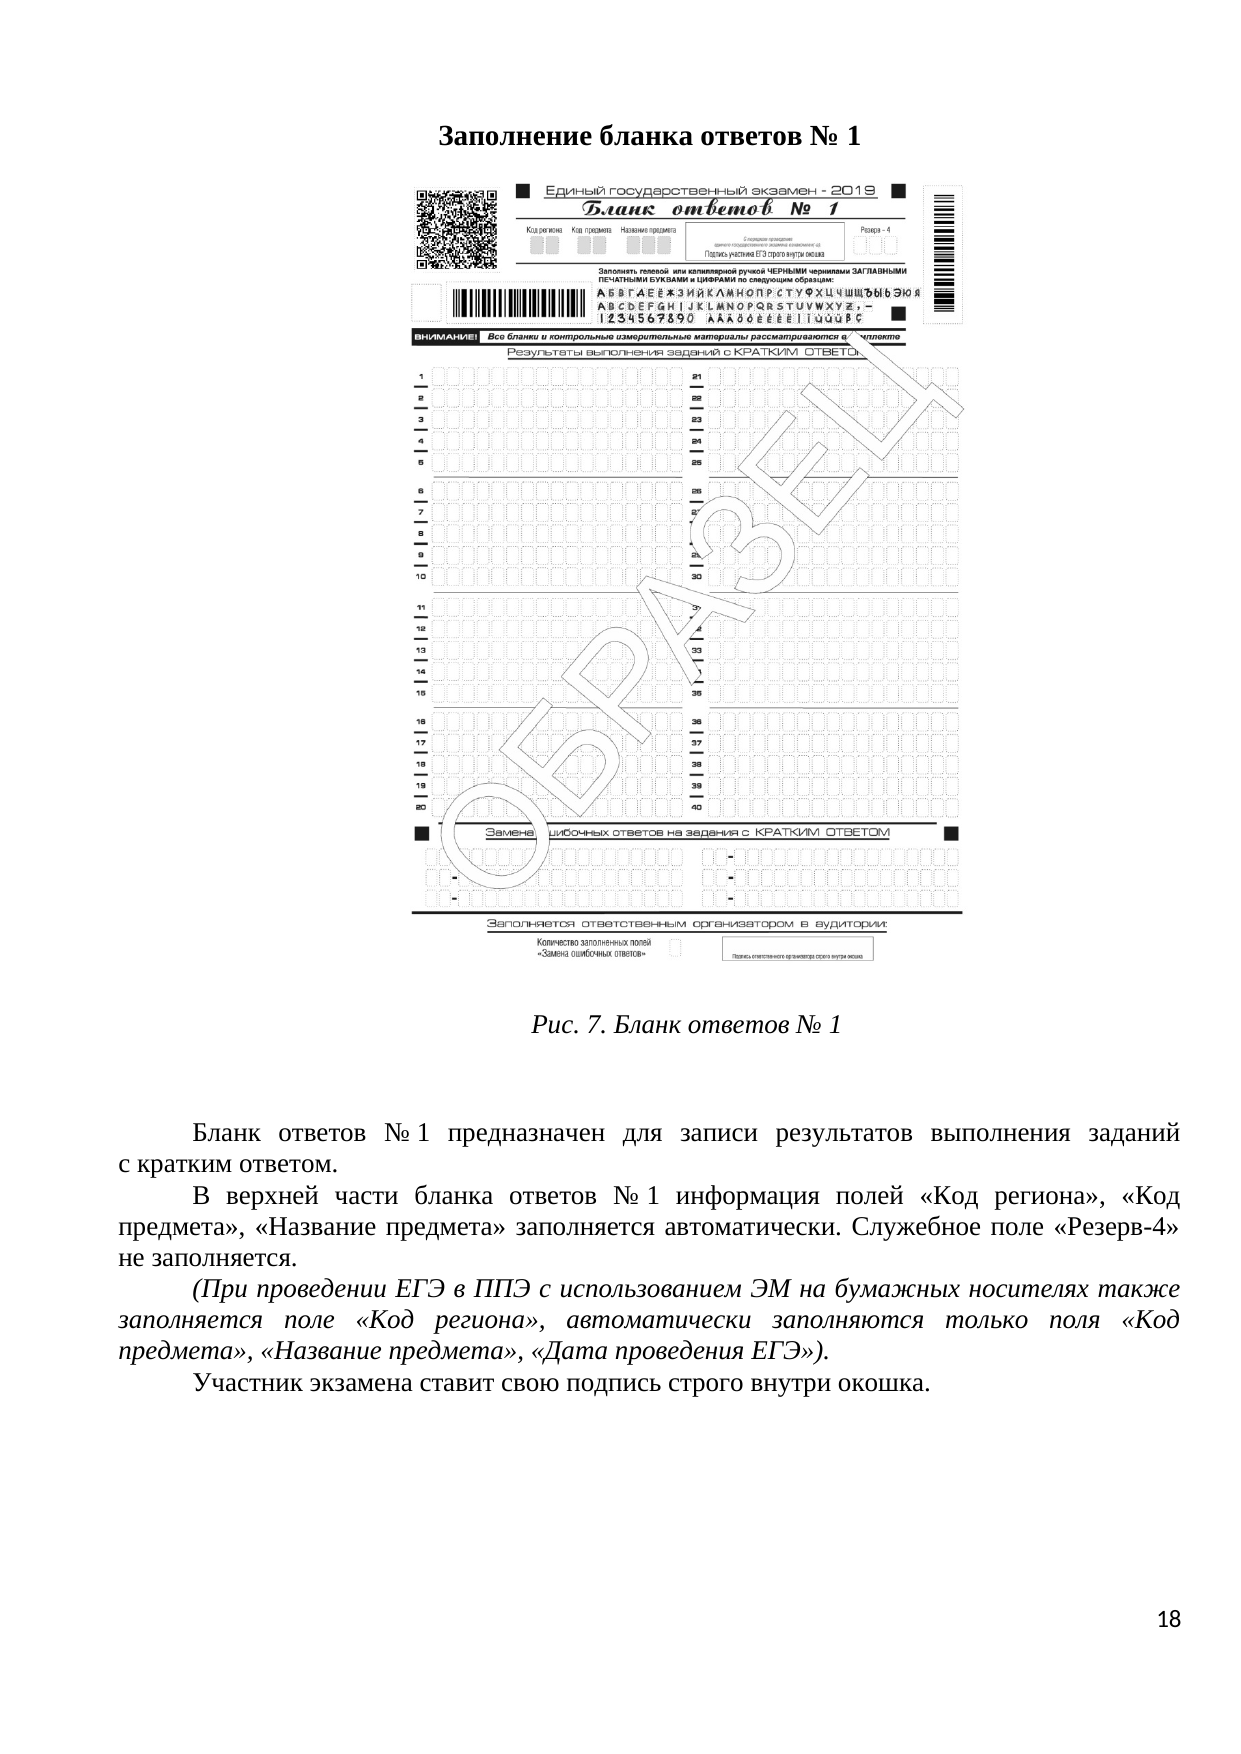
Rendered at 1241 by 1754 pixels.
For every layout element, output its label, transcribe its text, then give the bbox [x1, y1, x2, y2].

text Бланк ответов № 1 предназначен для записи результатов выполнения заданий с кратким ответом. [118, 1116, 1181, 1179]
text Участник экзамена ставит свою подпись строго внутри окошка. [118, 1366, 1181, 1397]
text (При проведении ЕГЭ в ППЭ с использованием ЭМ на бумажных носителях также заполняется поле «Код региона», автоматически заполняются только поля «Код предмета», «Название предмета», «Дата проведения ЕГЭ»). [118, 1272, 1181, 1366]
text Рис. 7. Бланк ответов № 1 [118, 1009, 1181, 1040]
text В верхней части бланка ответов № 1 информация полей «Код региона», «Код предмета», «Название предмета» заполняется автоматически. Служебное поле «Резерв-4» не заполняется. [118, 1179, 1181, 1272]
subtitle Заполнение бланка ответов № 1 [118, 118, 1181, 152]
picture [393, 164, 980, 984]
